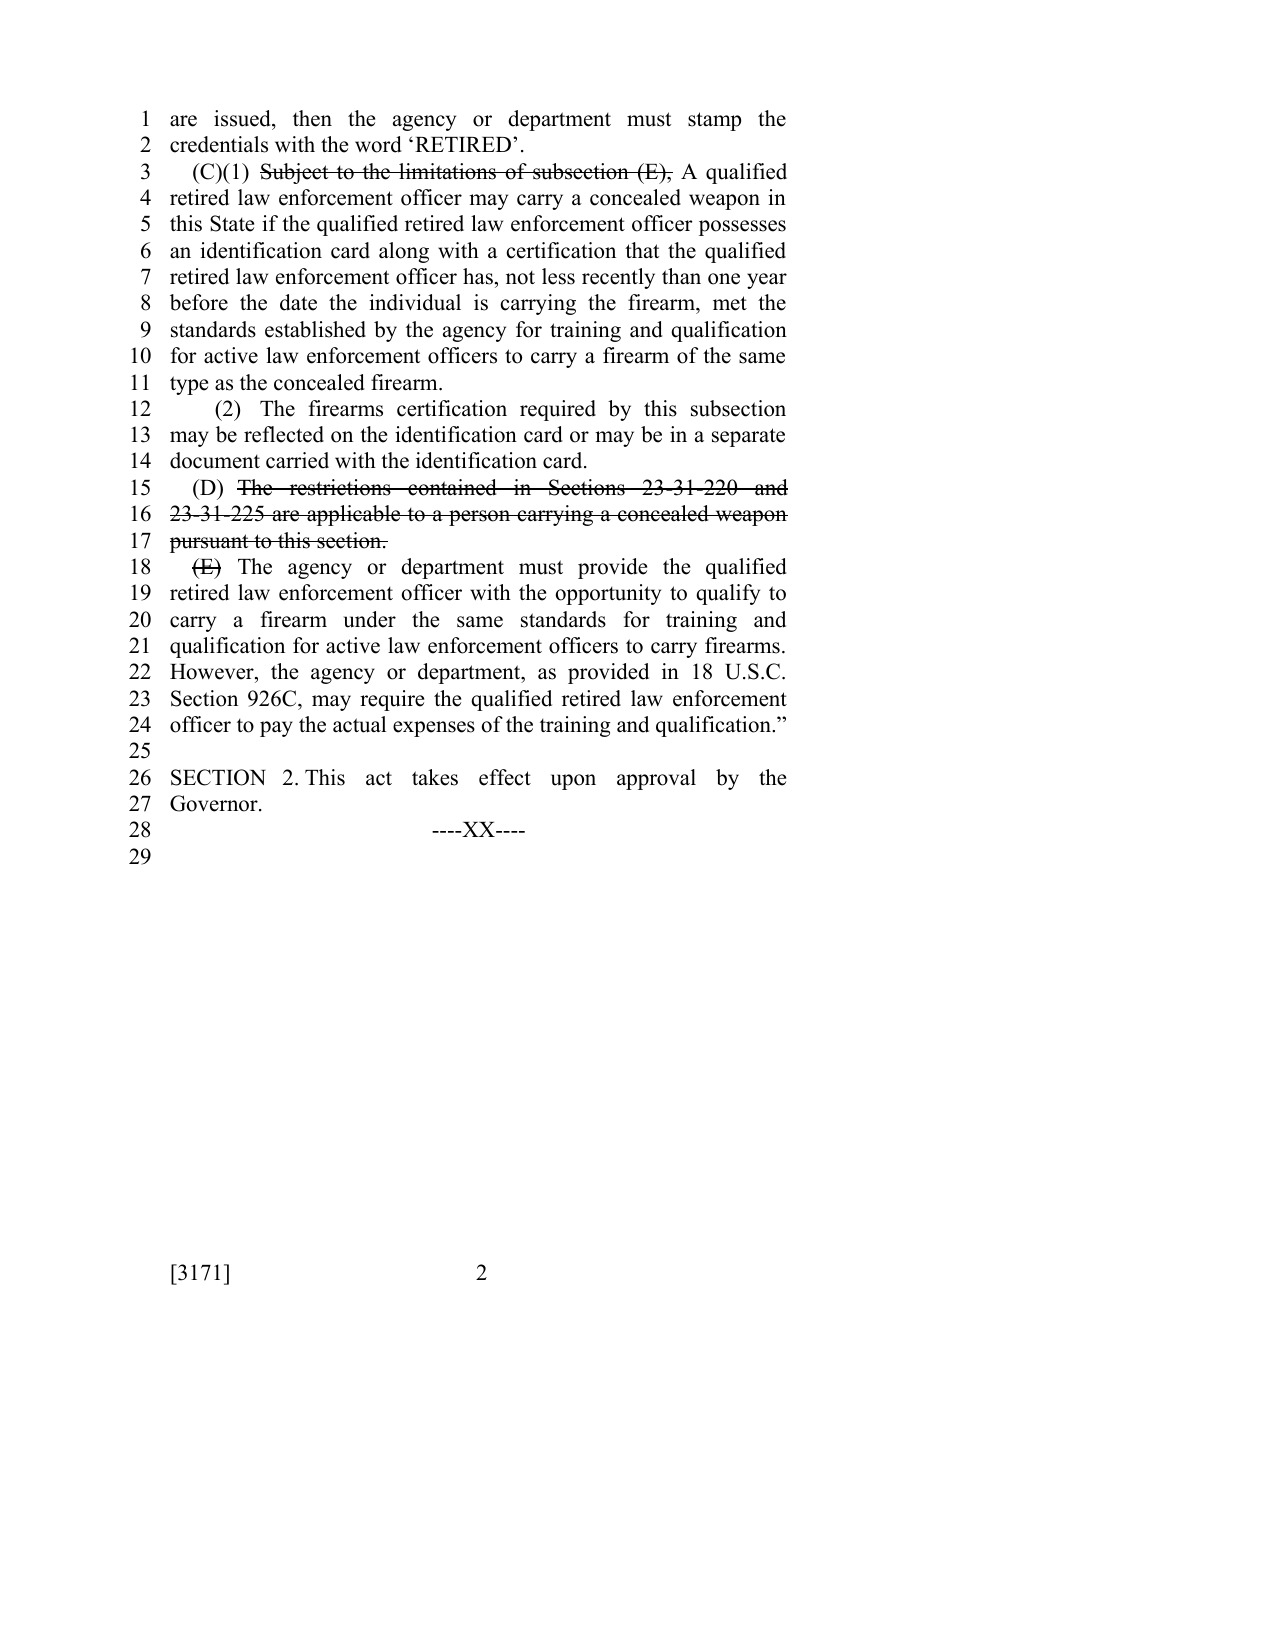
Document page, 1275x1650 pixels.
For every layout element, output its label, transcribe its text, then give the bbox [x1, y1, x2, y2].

text (C)(1) Subject to the limitations of subsection (E), A qualified retired law enforcement officer may carry a concealed weapon in this State if the qualified retired law enforcement officer possesses an identification card along with a certification that the qualified retired law enforcement officer has, not less recently than one year before the date the individual is carrying the firearm, met the standards established by the agency for training and qualification for active law enforcement officers to carry a firearm of the same type as the concealed firearm. [169, 158, 787, 395]
text ----XX---- [169, 817, 787, 843]
text SECTION 2. This act takes effect upon approval by the Governor. [169, 764, 787, 817]
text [169, 105, 787, 158]
text (D) The restrictions contained in Sections 23-31-220 and 23-31-225 are applicable to a person carrying a concealed weapon pursuant to this section. [169, 516, 787, 553]
text (2) The firearms certification required by this subsection may be reflected on the identification card or may be in a separate document carried with the identification card. [169, 395, 787, 474]
text (D) The restrictions contained in Sections 23-31-220 and 23-31-225 are applicable to a person carrying a concealed weapon pursuant to this section. [169, 474, 787, 515]
text (E) The agency or department must provide the qualified retired law enforcement officer with the opportunity to qualify to carry a firearm under the same standards for training and qualification for active law enforcement officers to carry firearms. However, the agency or department, as provided in 18 U.S.C. Section 926C, may require the qualified retired law enforcement officer to pay the actual expenses of the training and qualification.” [169, 553, 787, 737]
